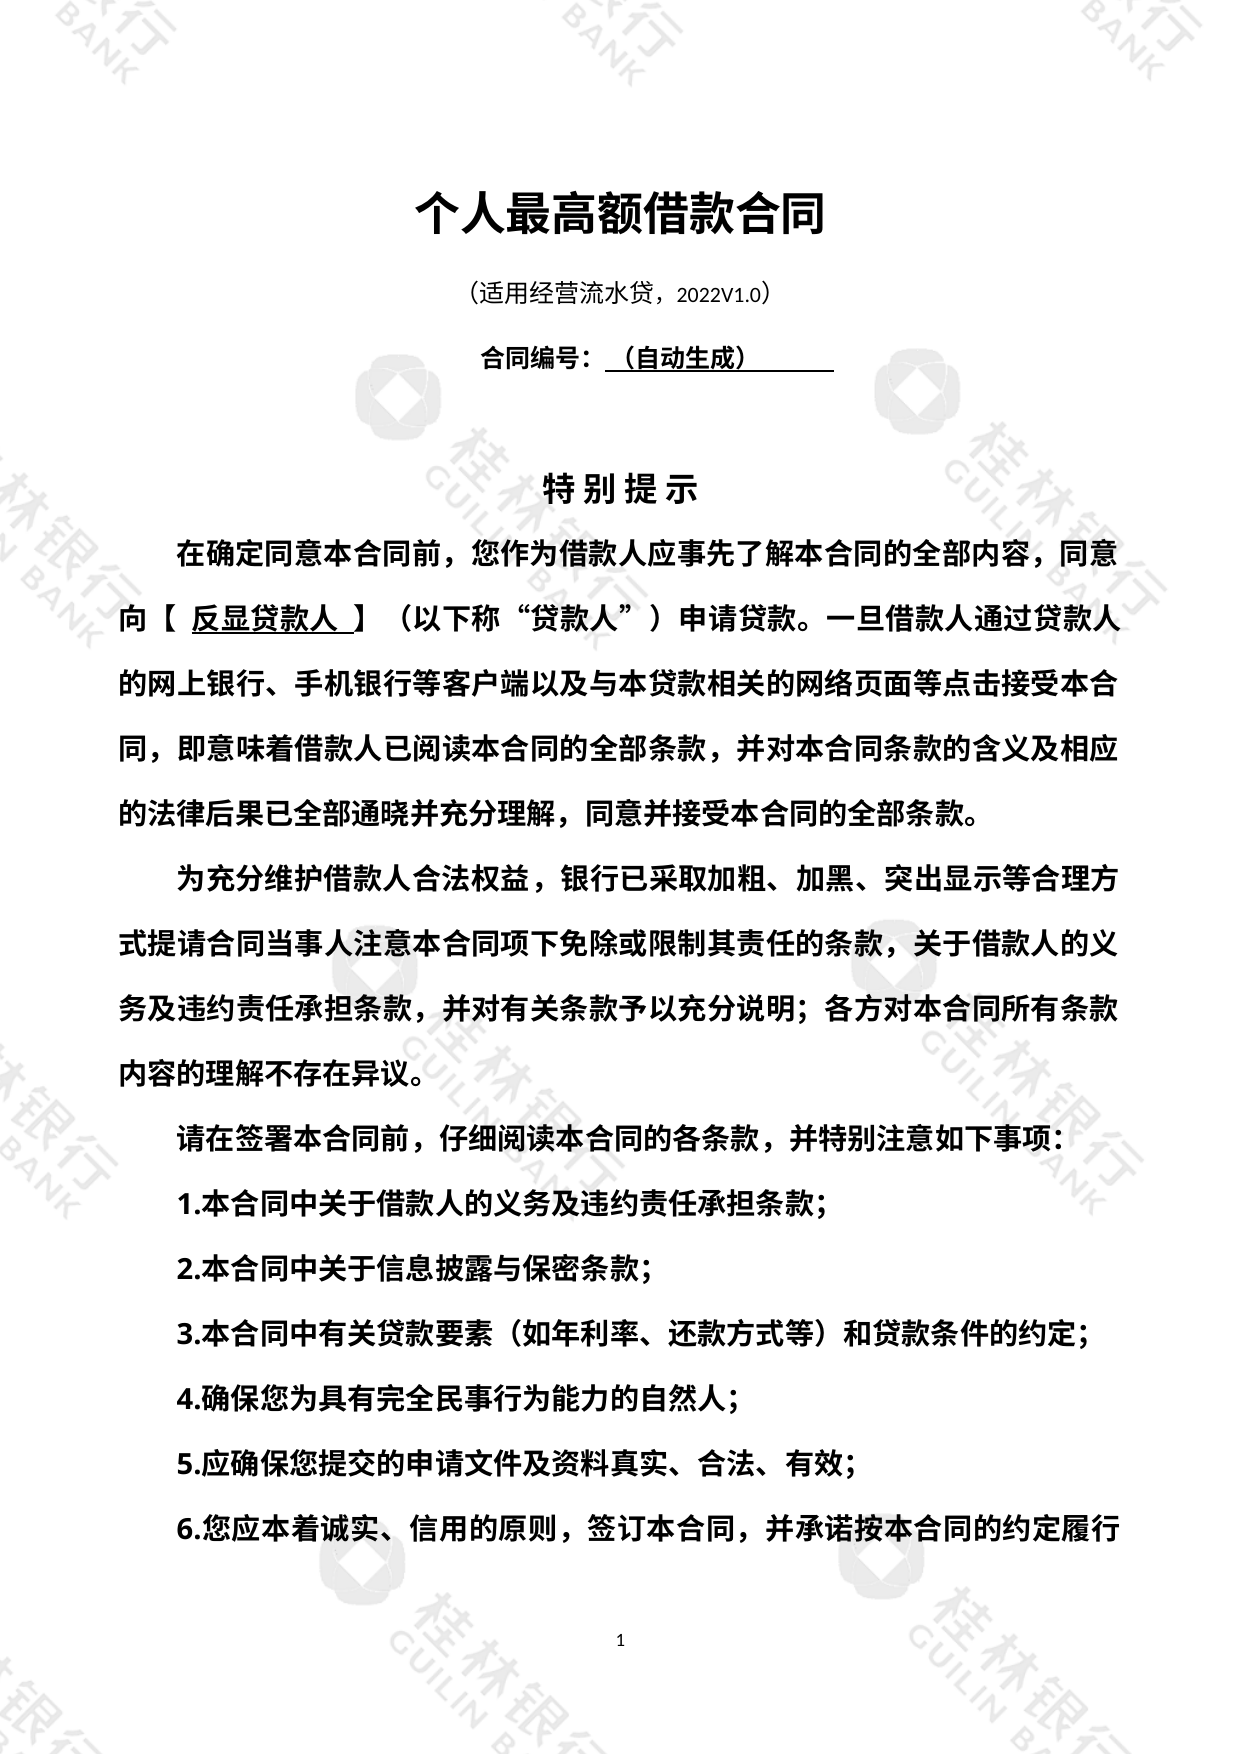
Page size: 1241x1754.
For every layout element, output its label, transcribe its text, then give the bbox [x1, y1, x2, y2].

text （适用经营流水贷，2022V1.0） [118, 259, 1122, 324]
text 4.确保您为具有完全民事行为能力的自然人； [118, 1364, 1122, 1429]
text 请在签署本合同前，仔细阅读本合同的各条款，并特别注意如下事项： [118, 1104, 1122, 1169]
text 个人最高额借款合同 [118, 162, 1122, 259]
text 1.本合同中关于借款人的义务及违约责任承担条款； [118, 1169, 1122, 1234]
text 特 别 提 示 [118, 454, 1122, 519]
text 合同编号： （自动生成） [118, 324, 1122, 389]
text 2.本合同中关于信息披露与保密条款； [118, 1234, 1122, 1299]
text 在确定同意本合同前，您作为借款人应事先了解本合同的全部内容，同意向【 反显贷款人 】（以下称“贷款人”）申请贷款。一旦借款人通过贷款人的网上银行、手机银行等客户端以及与本贷款相关的网络页面等点击接受本合同，即意味着借款人已阅读本合同的全部条款，并对本合同条款的含义及相应的法律后果已全部通晓并充分理解，同意并接受本合同的全部条款。 [118, 519, 1122, 844]
picture [0, 0, 1241, 1754]
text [118, 1494, 1122, 1559]
text 5.应确保您提交的申请文件及资料真实、合法、有效； [118, 1429, 1122, 1494]
text 为充分维护借款人合法权益，银行已采取加粗、加黑、突出显示等合理方式提请合同当事人注意本合同项下免除或限制其责任的条款，关于借款人的义务及违约责任承担条款，并对有关条款予以充分说明；各方对本合同所有条款内容的理解不存在异议。 [118, 844, 1122, 1104]
text 3.本合同中有关贷款要素（如年利率、还款方式等）和贷款条件的约定； [118, 1299, 1122, 1364]
